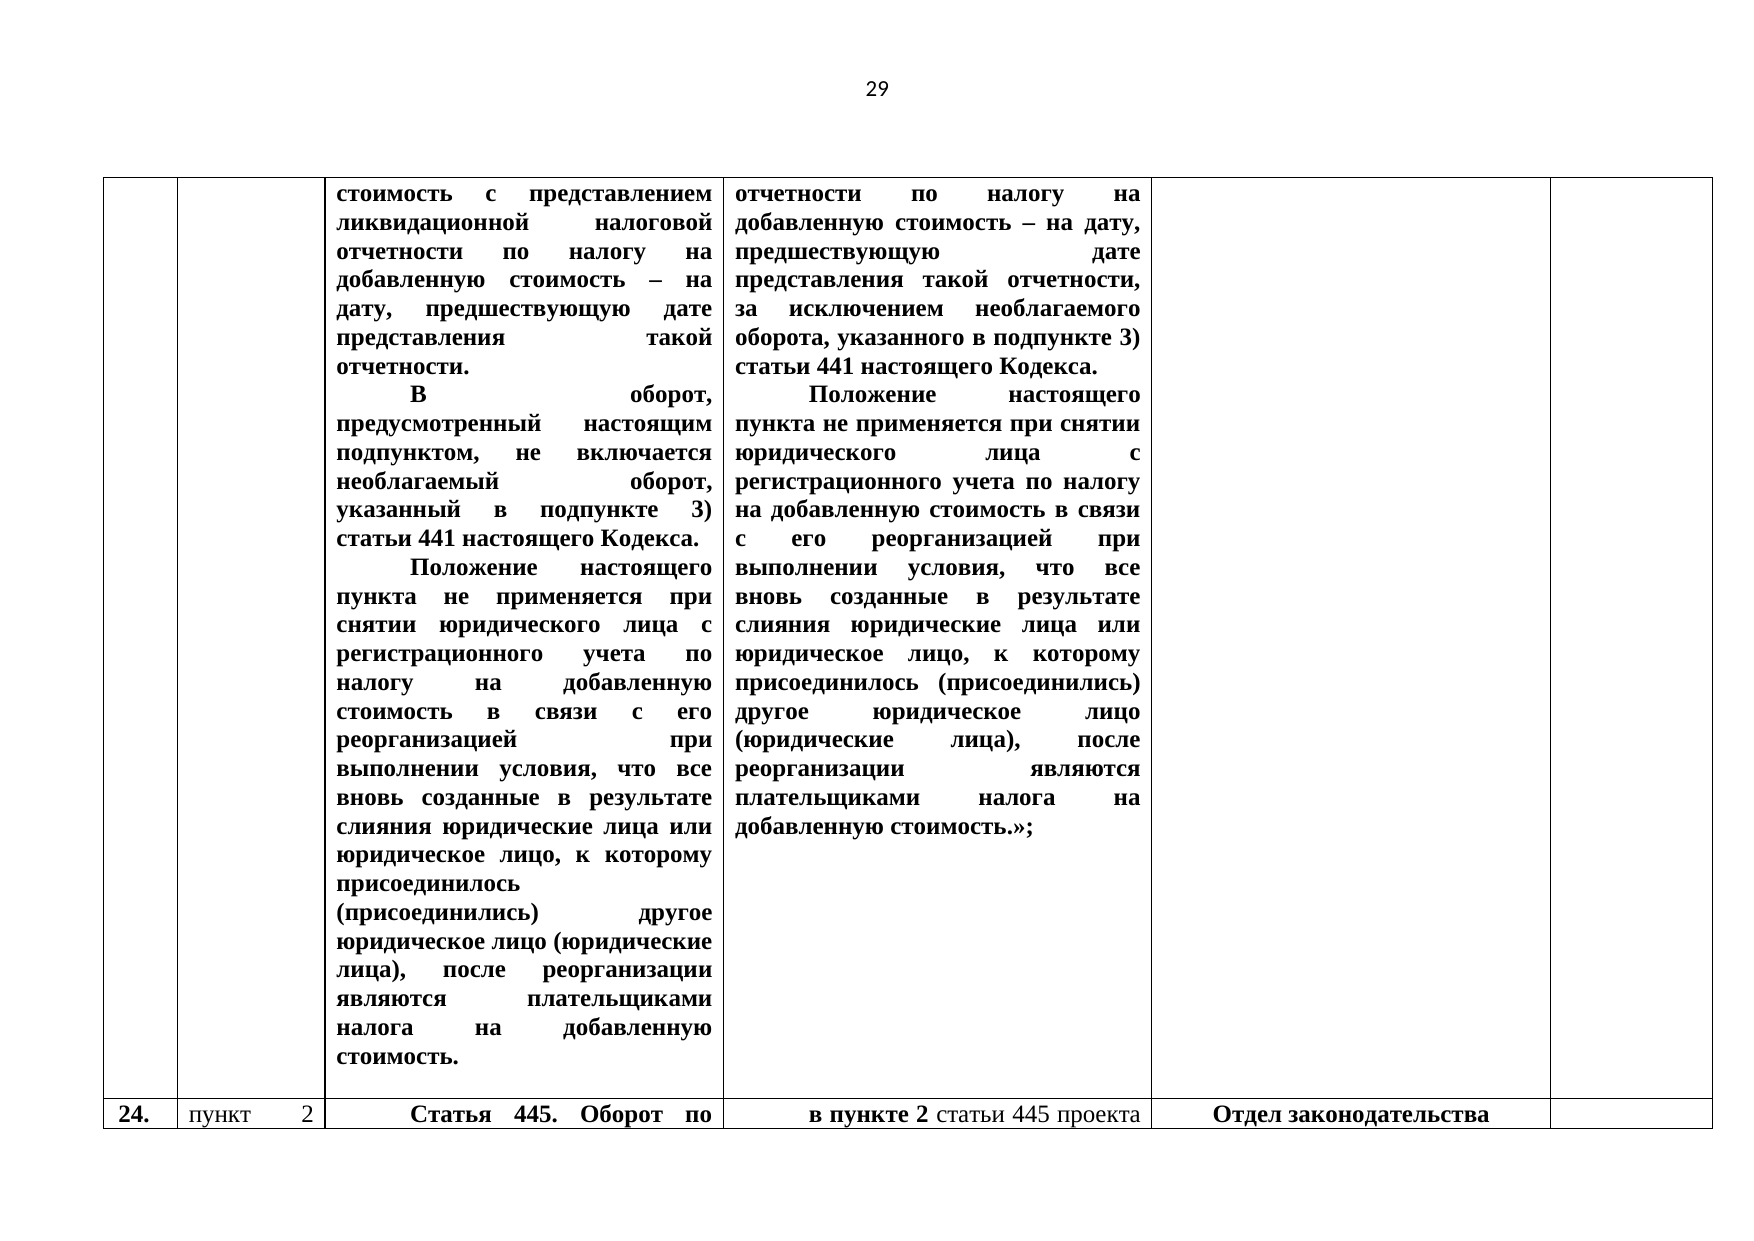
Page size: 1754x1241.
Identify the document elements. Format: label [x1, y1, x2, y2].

table_cell [1551, 178, 1712, 1098]
table_cell [326, 178, 723, 1098]
table_cell [724, 178, 1151, 1098]
table_cell [1152, 1099, 1550, 1128]
table_cell [326, 1099, 723, 1128]
table_cell [178, 1099, 324, 1128]
table_cell [724, 1099, 1151, 1128]
table_cell [1551, 1099, 1562, 1128]
table_cell [104, 178, 177, 1098]
table_cell [1152, 178, 1550, 1098]
table_cell [178, 178, 324, 1098]
table_cell [104, 1099, 177, 1128]
table_cell [1702, 1099, 1712, 1128]
